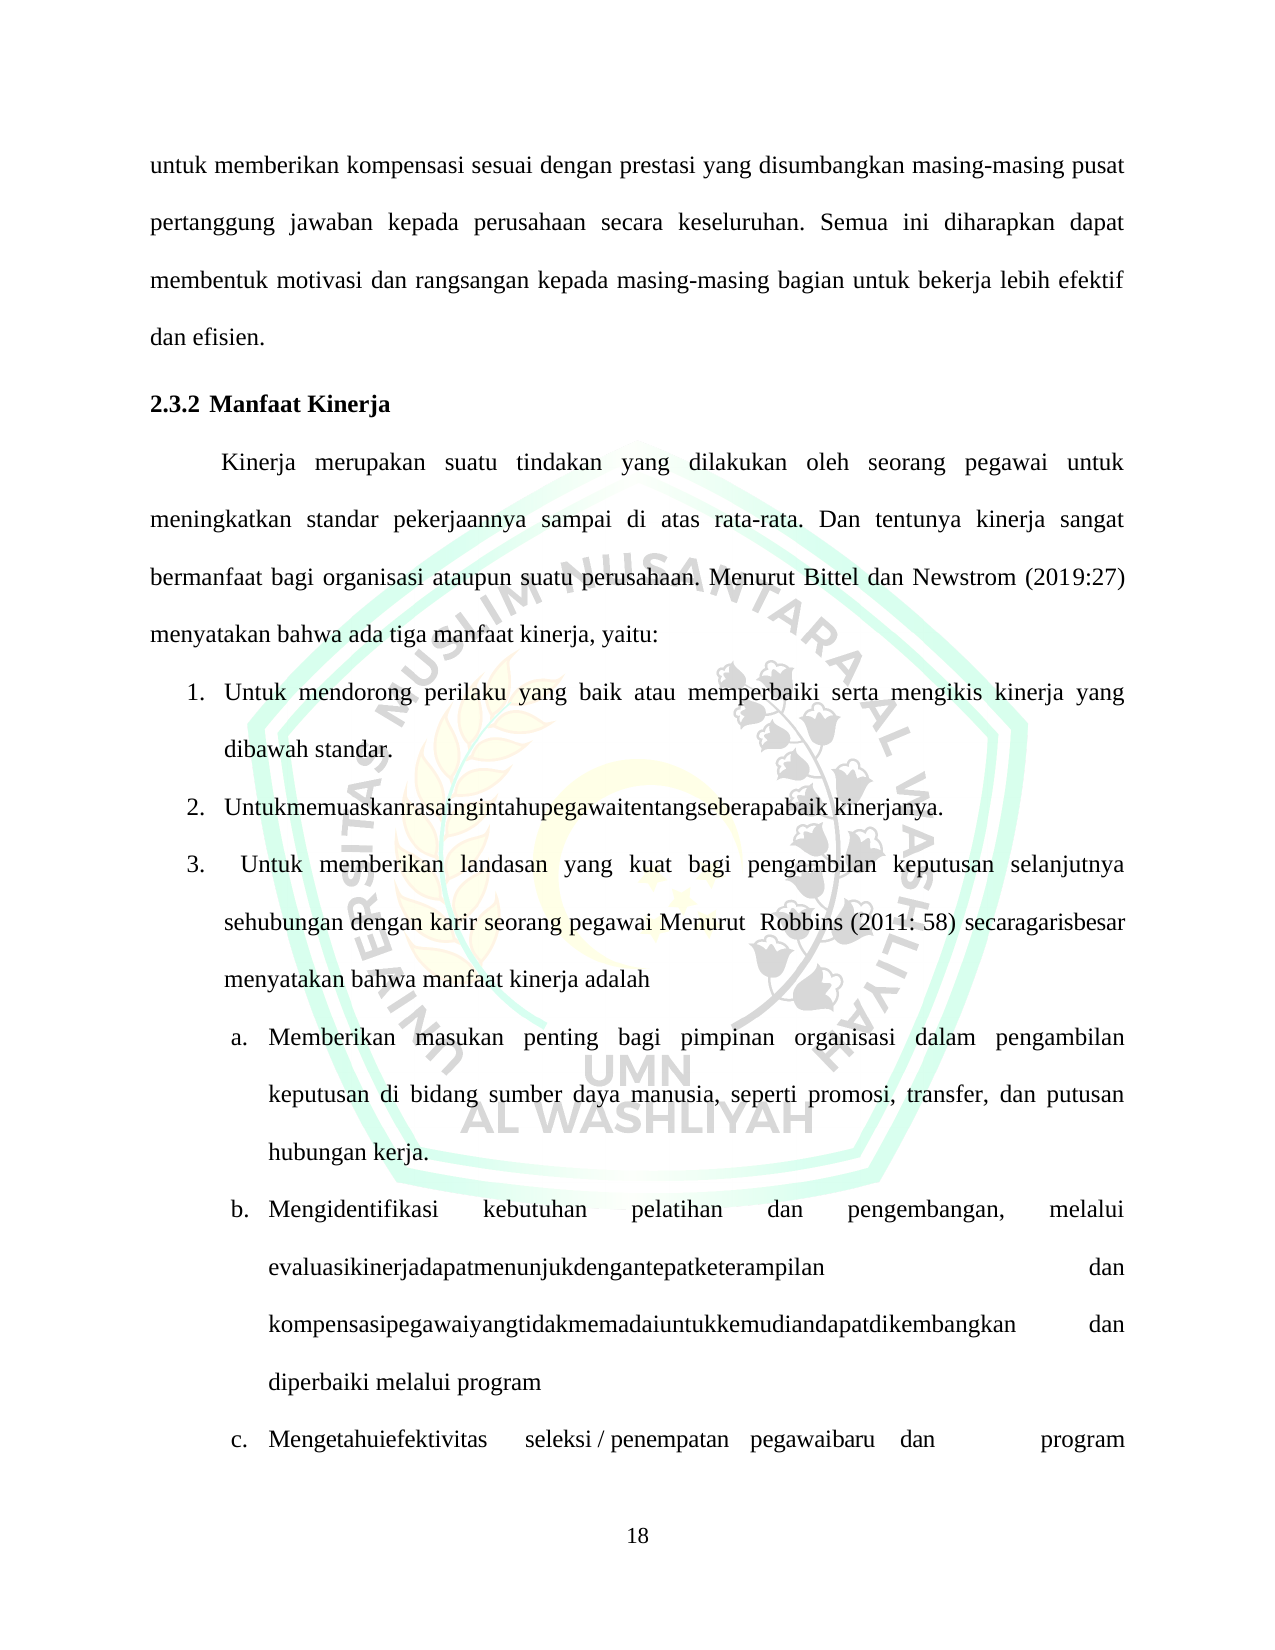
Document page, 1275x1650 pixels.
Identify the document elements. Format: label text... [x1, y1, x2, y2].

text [150, 150, 1125, 351]
list Memberikan masukan penting bagi pimpinan organisasi dalam pengambilan keputusan di bidang sumber daya manusia, seperti promosi, transfer, dan putusan hubungan kerja. [231, 1022, 1125, 1166]
list Mengidentifikasi kebutuhan pelatihan dan pengembangan, melalui evaluasikinerjadapatmenunjukdengantepatketerampilan dan kompensasipegawaiyangtidakmemadaiuntukkemudiandapatdikembangkan dan diperbaiki melalui program [231, 1194, 1125, 1396]
text 2.3.2 Manfaat Kinerja [150, 389, 1125, 418]
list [231, 1424, 1125, 1453]
text Kinerja merupakan suatu tindakan yang dilakukan oleh seorang pegawai untuk meningkatkan standar pekerjaannya sampai di atas rata-rata. Dan tentunya kinerja sangat bermanfaat bagi organisasi ataupun suatu perusahaan. Menurut Bittel dan Newstrom (2019:27) menyatakan bahwa ada tiga manfaat kinerja, yaitu: [150, 447, 1125, 648]
list Untuk memberikan landasan yang kuat bagi pengambilan keputusan selanjutnya sehubungan dengan karir seorang pegawai Menurut Robbins (2011: 58) secaragarisbesar menyatakan bahwa manfaat kinerja adalah [186, 849, 1125, 993]
list Untuk mendorong perilaku yang baik atau memperbaiki serta mengikis kinerja yang dibawah standar. [186, 677, 1125, 763]
list Untukmemuaskanrasaingintahupegawaitentangseberapabaik kinerjanya. [186, 792, 1125, 821]
